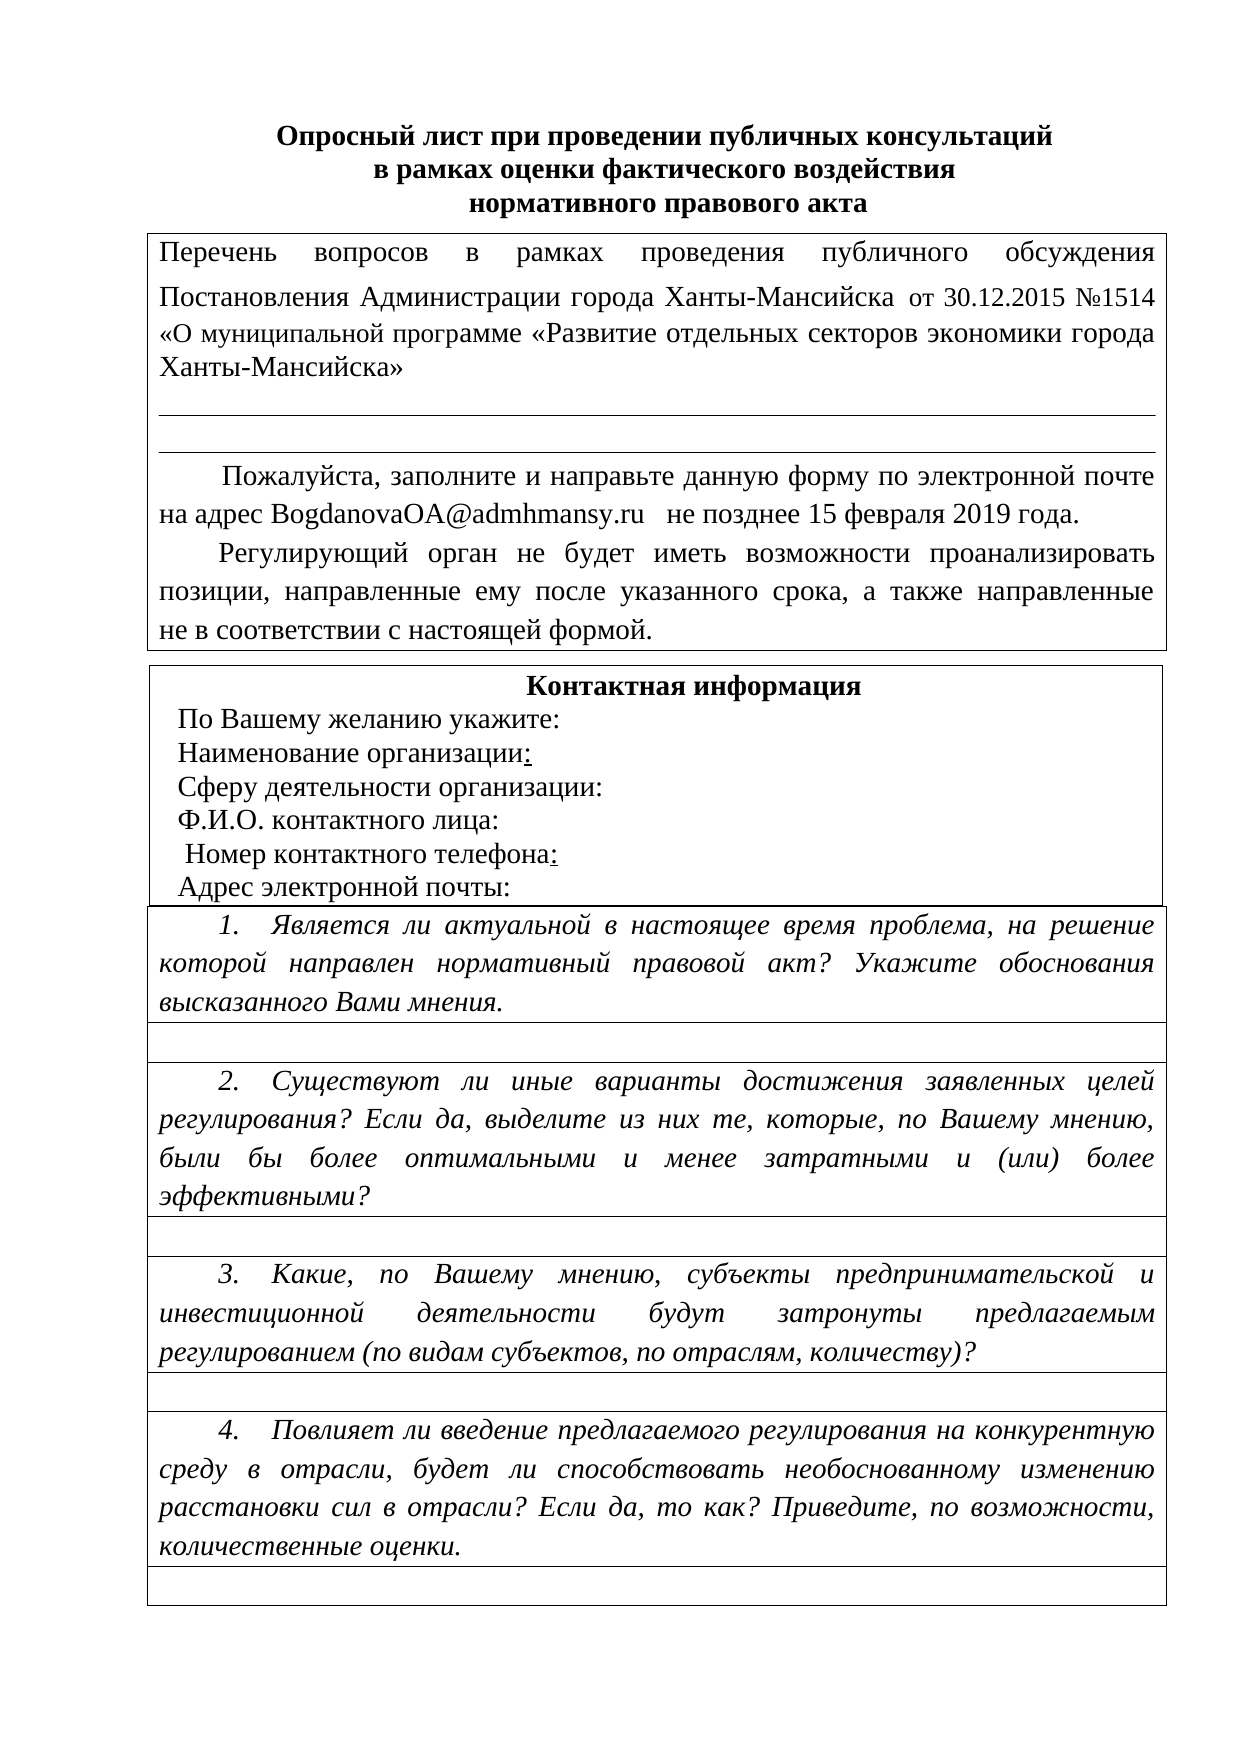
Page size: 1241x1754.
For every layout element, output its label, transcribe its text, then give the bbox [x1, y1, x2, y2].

text Сферу деятельности организации: [177, 769, 1152, 802]
text По Вашему желанию укажите: [177, 702, 1152, 735]
text Контактная информация [150, 666, 1162, 702]
table_cell Какие, по Вашему мнению, субъекты предпринимательской и инвестиционной деятельности будут затронуты предлагаемым регулированием (по видам субъектов, по отраслям, количеству)? [148, 1257, 1166, 1372]
text Ф.И.О. контактного лица: [177, 802, 1152, 836]
table_header Является ли актуальной в настоящее время проблема, на решение которой направлен нормативный правовой акт? Укажите обоснования высказанного Вами мнения. [148, 907, 1166, 1022]
table_cell Повлияет ли введение предлагаемого регулирования на конкурентную среду в отрасли, будет ли способствовать необоснованному изменению расстановки сил в отрасли? Если да, то как? Приведите, по возможности, количественные оценки. [148, 1412, 1166, 1566]
table_cell [148, 1217, 1166, 1256]
text Адрес электронной почты: [150, 866, 1162, 905]
table_header Перечень вопросов в рамках проведения публичного обсуждения Постановления Администрации города Ханты-Мансийска от 30.12.2015 №1514 «О муниципальной программе «Развитие отдельных секторов экономики города Ханты-Мансийска» Пожалуйста, заполните и направьте данную форму по электронной почте на адрес BogdanovaOA@admhmansy.ru не позднее 15 февраля 2019 года. Регулирующий орган не будет иметь возможности проанализировать позиции, направленные ему после указанного срока, а также направленные не в соответствии с настоящей формой. [148, 234, 1166, 649]
table_cell Существуют ли иные варианты достижения заявленных целей регулирования? Если да, выделите из них те, которые, по Вашему мнению, были бы более оптимальными и менее затратными и (или) более эффективными? [148, 1063, 1166, 1216]
table_cell [148, 1567, 1166, 1605]
text Наименование организации: [177, 735, 1152, 769]
table_cell [148, 1373, 1166, 1411]
text нормативного правового акта [177, 185, 1152, 219]
text в рамках оценки фактического воздействия [177, 152, 1152, 185]
text Опросный лист при проведении публичных консультаций [177, 118, 1152, 152]
table_cell [148, 1023, 1166, 1062]
text Номер контактного телефона: [177, 836, 1152, 866]
